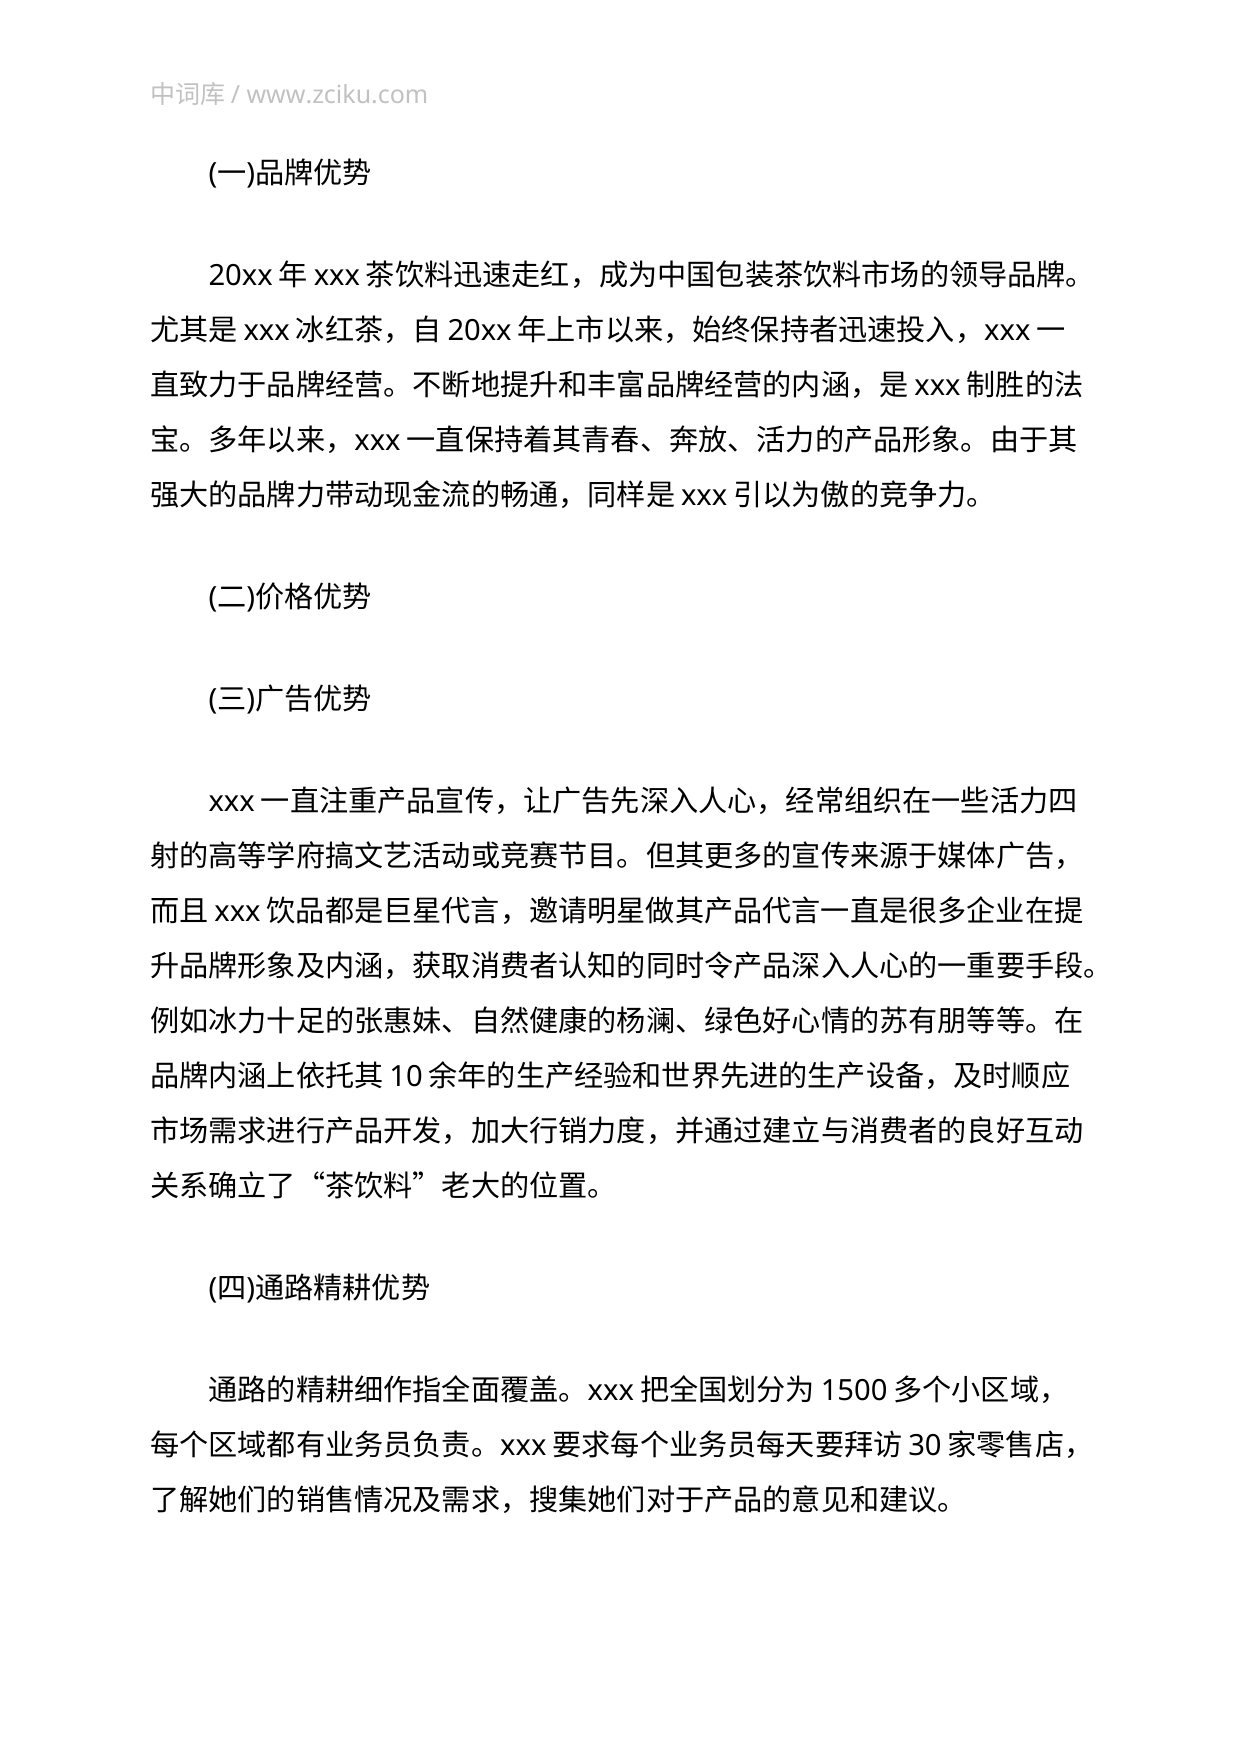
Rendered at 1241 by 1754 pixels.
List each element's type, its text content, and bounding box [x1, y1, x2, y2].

text xxx一直注重产品宣传，让广告先深入人心，经常组织在一些活力四射的高等学府搞文艺活动或竞赛节目。但其更多的宣传来源于媒体广告，而且xxx饮品都是巨星代言，邀请明星做其产品代言一直是很多企业在提升品牌形象及内涵，获取消费者认知的同时令产品深入人心的一重要手段。例如冰力十足的张惠妹、自然健康的杨澜、绿色好心情的苏有朋等等。在品牌内涵上依托其10余年的生产经验和世界先进的生产设备，及时顺应市场需求进行产品开发，加大行销力度，并通过建立与消费者的良好互动关系确立了“茶饮料”老大的位置。 [150, 778, 1090, 1205]
text 20xx年xxx茶饮料迅速走红，成为中国包装茶饮料市场的领导品牌。尤其是xxx冰红茶，自20xx年上市以来，始终保持者迅速投入，xxx一直致力于品牌经营。不断地提升和丰富品牌经营的内涵，是xxx制胜的法宝。多年以来，xxx一直保持着其青春、奔放、活力的产品形象。由于其强大的品牌力带动现金流的畅通，同样是xxx引以为傲的竞争力。 [150, 252, 1090, 514]
text (三)广告优势 [150, 676, 1090, 718]
text (四)通路精耕优势 [150, 1264, 1090, 1307]
text 通路的精耕细作指全面覆盖。xxx把全国划分为1500多个小区域，每个区域都有业务员负责。xxx要求每个业务员每天要拜访30家零售店，了解她们的销售情况及需求，搜集她们对于产品的意见和建议。 [150, 1366, 1090, 1518]
text (一)品牌优势 [150, 150, 1090, 192]
text (二)价格优势 [150, 574, 1090, 616]
